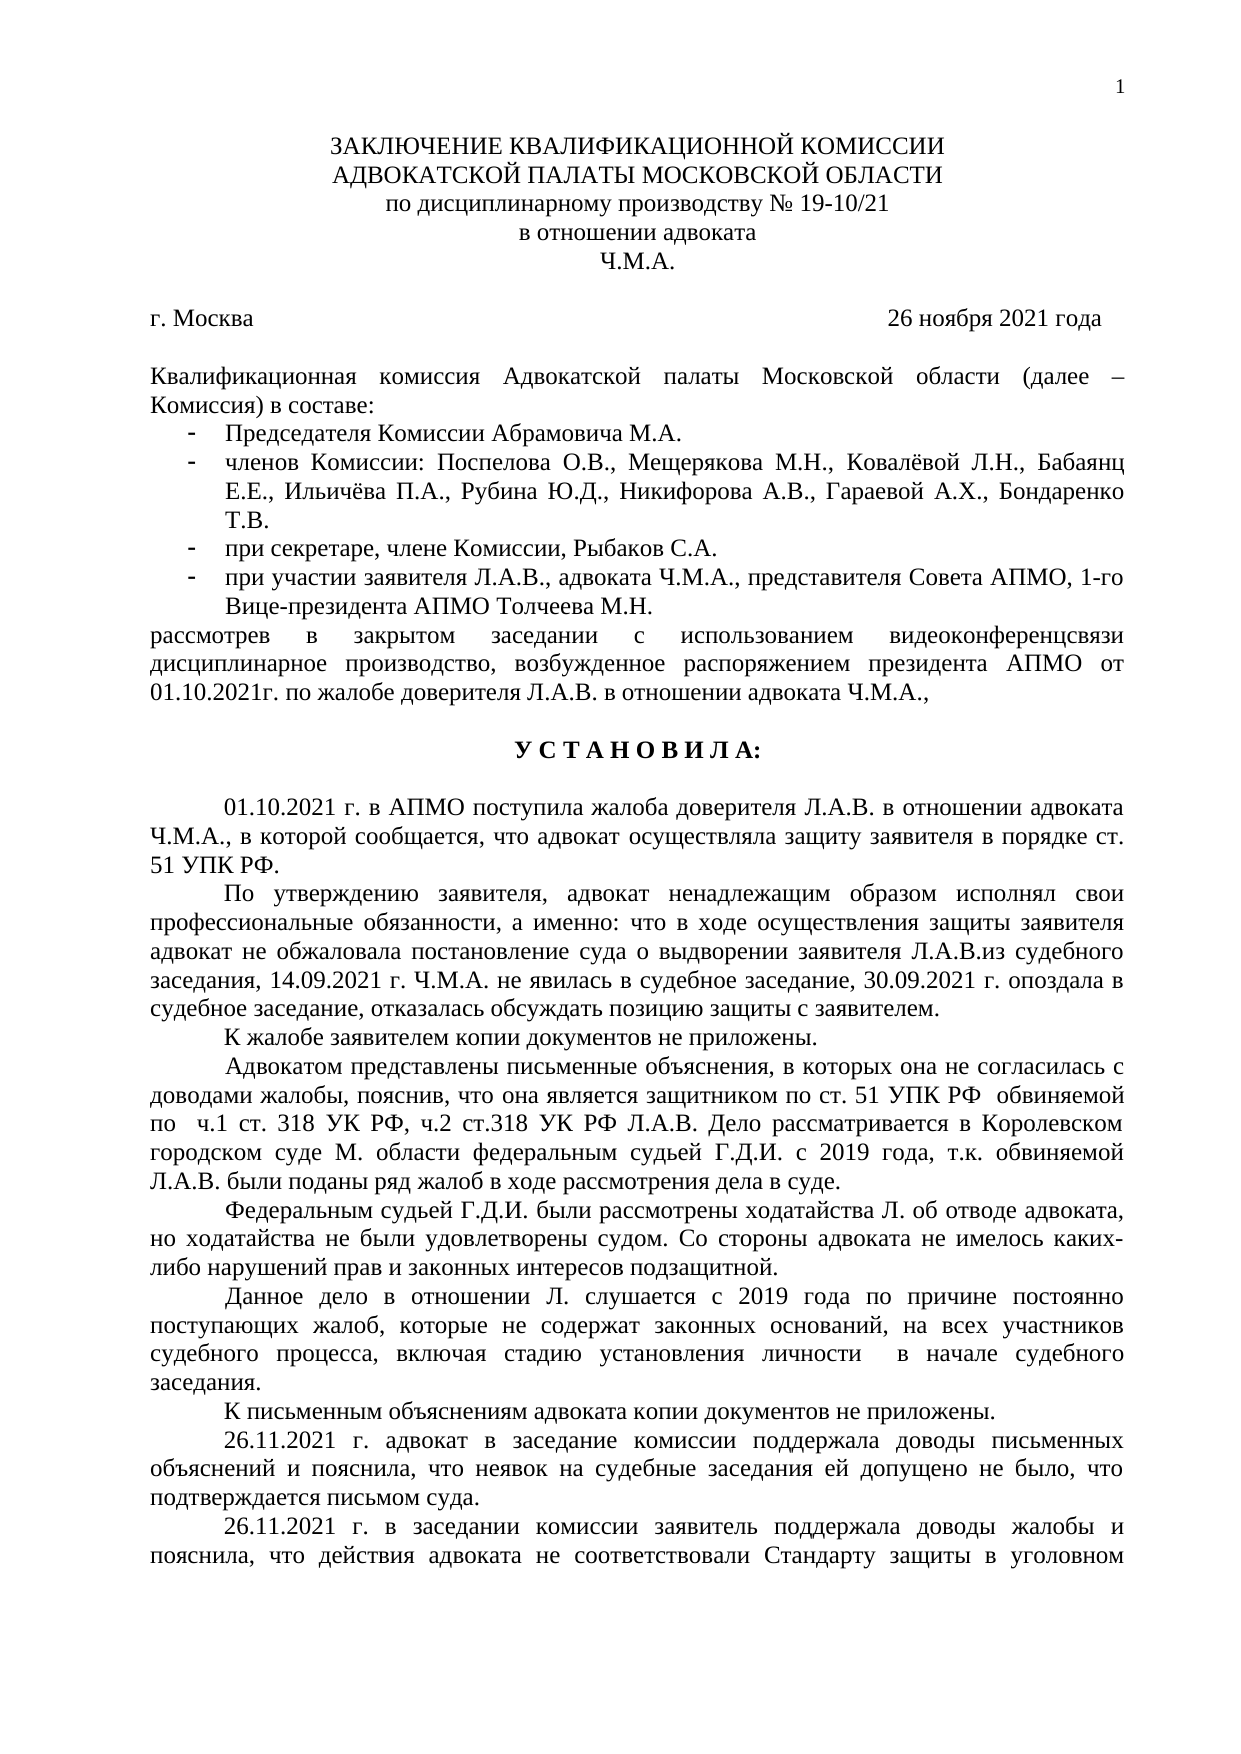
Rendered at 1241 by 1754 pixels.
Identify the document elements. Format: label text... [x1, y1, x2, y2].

title по дисциплинарному производству № 19-10/21 [150, 188, 1125, 217]
text Федеральным судьей Г.Д.И. были рассмотрены ходатайства Л. об отводе адвоката, но ходатайства не были удовлетворены судом. Со стороны адвоката не имелось каких-либо нарушений прав и законных интересов подзащитной. [150, 1195, 1125, 1281]
list при участии заявителя Л.А.В., адвоката Ч.М.А., представителя Совета АПМО, 1-го Вице-президента АПМО Толчеева М.Н. [187, 562, 1125, 620]
text Данное дело в отношении Л. слушается с 2019 года по причине постоянно поступающих жалоб, которые не содержат законных оснований, на всех участников судебного процесса, включая стадию установления личности в начале судебного заседания. [150, 1281, 1125, 1396]
text Адвокатом представлены письменные объяснения, в которых она не согласилась с доводами жалобы, пояснив, что она является защитником по ст. 51 УПК РФ обвиняемой по ч.1 ст. 318 УК РФ, ч.2 ст.318 УК РФ Л.А.В. Дело рассматривается в Королевском городском суде М. области федеральным судьей Г.Д.И. с 2019 года, т.к. обвиняемой Л.А.В. были поданы ряд жалоб в ходе рассмотрения дела в суде. [150, 1051, 1125, 1195]
text По утверждению заявителя, адвокат ненадлежащим образом исполнял свои профессиональные обязанности, а именно: что в ходе осуществления защиты заявителя адвокат не обжаловала постановление суда о выдворении заявителя Л.А.В.из судебного заседания, 14.09.2021 г. Ч.М.А. не явилась в судебное заседание, 30.09.2021 г. опоздала в судебное заседание, отказалась обсуждать позицию защиты с заявителем. [150, 878, 1125, 1022]
title АДВОКАТСКОЙ ПАЛАТЫ МОСКОВСКОЙ ОБЛАСТИ [150, 160, 1125, 188]
text Квалификационная комиссия Адвокатской палаты Московской области (далее – Комиссия) в составе: [150, 361, 1125, 418]
text г. Москва 26 ноября 2021 года [150, 303, 1125, 332]
title Ч.М.А. [150, 246, 1125, 275]
text рассмотрев в закрытом заседании с использованием видеоконференцсвязи дисциплинарное производство, возбужденное распоряжением президента АПМО от 01.10.2021г. по жалобе доверителя Л.А.В. в отношении адвоката Ч.М.А., [150, 620, 1125, 706]
text ЗАКЛЮЧЕНИЕ КВАЛИФИКАЦИОННОЙ КОМИССИИ [150, 131, 1125, 160]
list при секретаре, члене Комиссии, Рыбаков С.А. [187, 533, 1125, 562]
title в отношении адвоката [150, 217, 1125, 246]
text К жалобе заявителем копии документов не приложены. [150, 1022, 1125, 1051]
list Председателя Комиссии Абрамовича М.А. [187, 418, 1125, 447]
text К письменным объяснениям адвоката копии документов не приложены. [150, 1396, 1125, 1425]
text 26.11.2021 г. адвокат в заседание комиссии поддержала доводы письменных объяснений и пояснила, что неявок на судебные заседания ей допущено не было, что подтверждается письмом суда. [150, 1425, 1125, 1511]
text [150, 1511, 1125, 1568]
text У С Т А Н О В И Л А: [150, 735, 1125, 763]
list членов Комиссии: Поспелова О.В., Мещерякова М.Н., Ковалёвой Л.Н., Бабаянц Е.Е., Ильичёва П.А., Рубина Ю.Д., Никифорова А.В., Гараевой А.Х., Бондаренко Т.В. [187, 447, 1125, 533]
text 01.10.2021 г. в АПМО поступила жалоба доверителя Л.А.В. в отношении адвоката Ч.М.А., в которой сообщается, что адвокат осуществляла защиту заявителя в порядке ст. 51 УПК РФ. [150, 792, 1125, 878]
